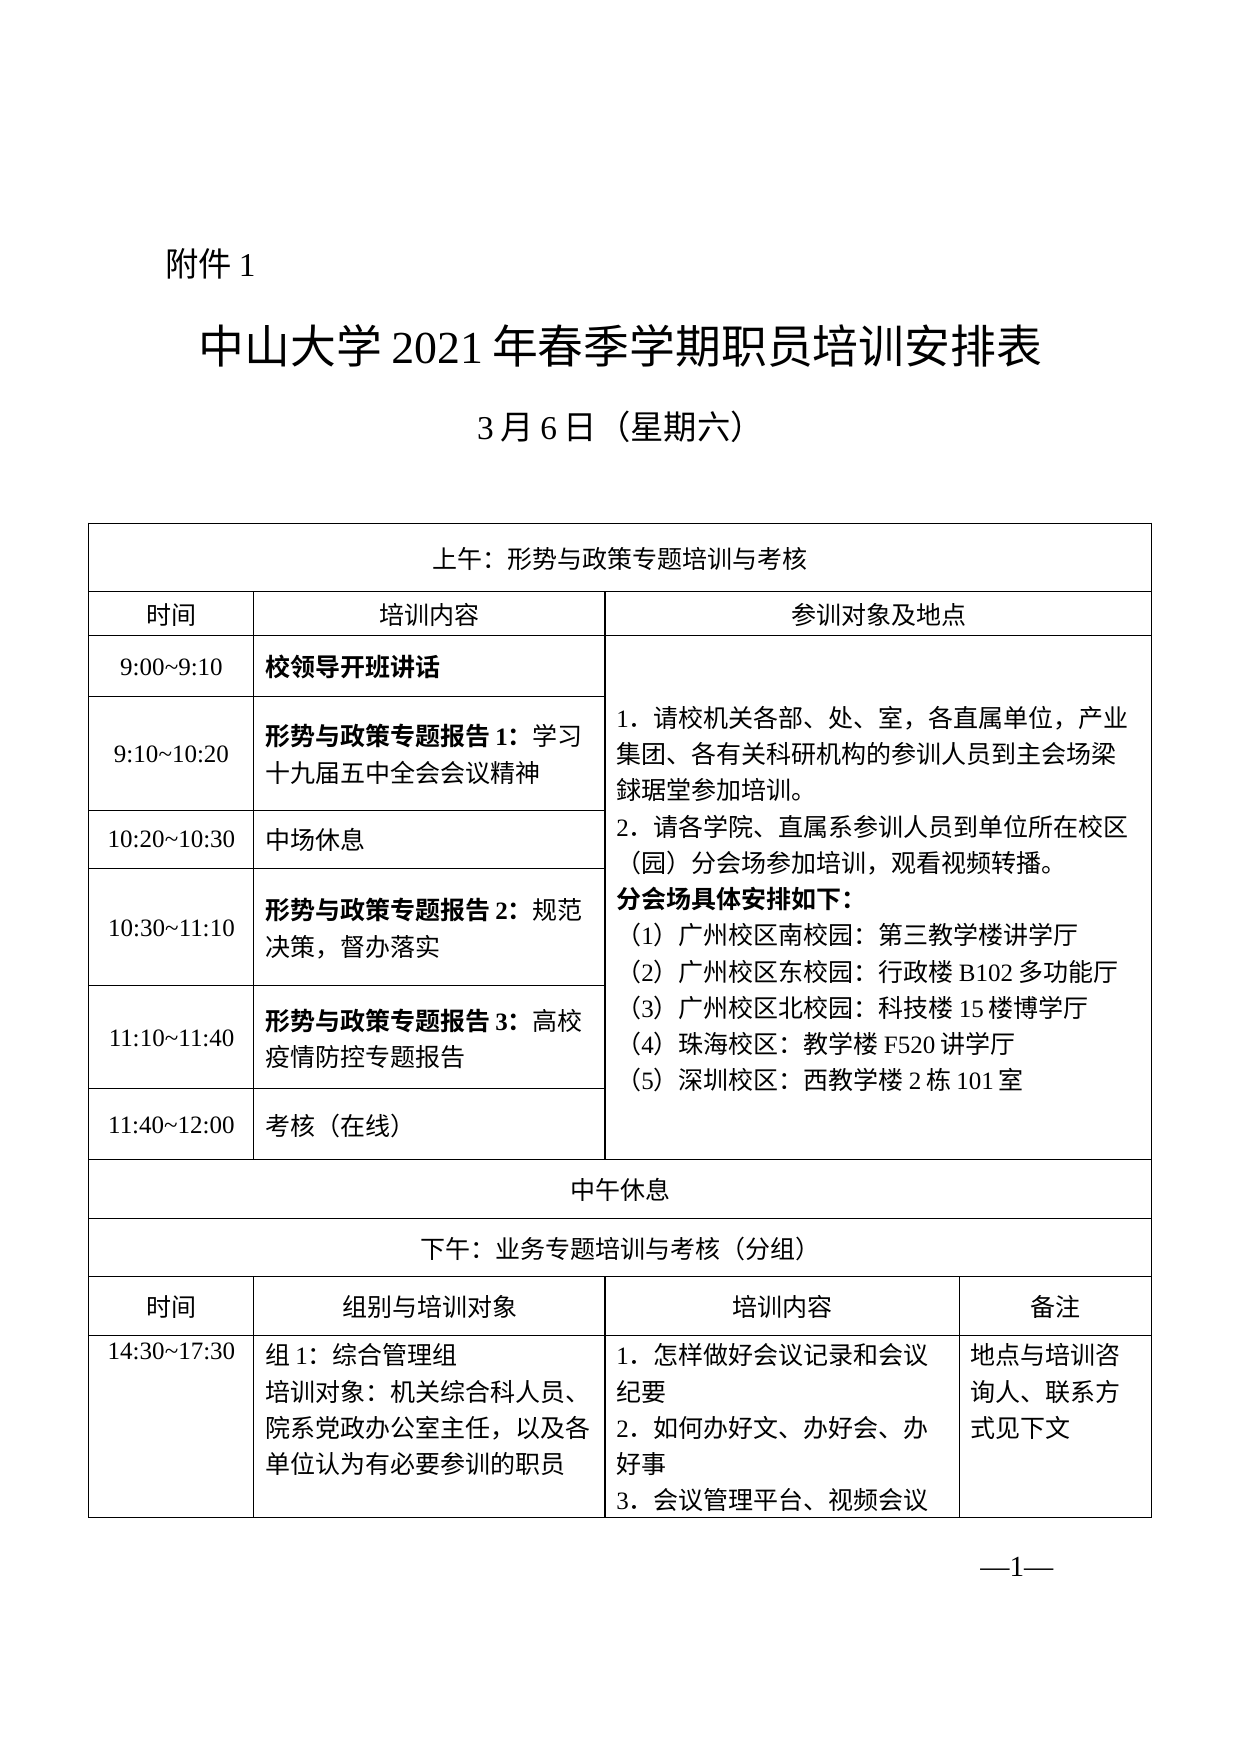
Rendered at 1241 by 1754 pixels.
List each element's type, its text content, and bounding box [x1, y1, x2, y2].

table_cell 下午：业务专题培训与考核（分组） [89, 1219, 1151, 1276]
table_header 上午：形势与政策专题培训与考核 [89, 524, 1151, 591]
text 中山大学2021年春季学期职员培训安排表 [165, 295, 1075, 392]
table_cell 参训对象及地点 [606, 592, 1151, 635]
table_cell 11:10~11:40 [89, 986, 253, 1088]
table_cell 中场休息 [254, 811, 604, 867]
text 3月6日（星期六） [165, 392, 1075, 457]
table_cell 组别与培训对象 [254, 1277, 604, 1335]
table_cell 形势与政策专题报告3：高校疫情防控专题报告 [254, 986, 604, 1088]
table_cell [606, 1336, 959, 1517]
table_cell 11:40~12:00 [89, 1089, 253, 1159]
table_cell 考核（在线） [254, 1089, 604, 1159]
table_cell 备注 [960, 1277, 1151, 1335]
table_cell 10:20~10:30 [89, 811, 253, 867]
table_cell 9:10~10:20 [89, 697, 253, 809]
table_cell 中午休息 [89, 1160, 1151, 1218]
table_cell 14:30~17:30 [89, 1336, 253, 1517]
table_cell 地点与培训咨询人、联系方式见下文 [960, 1336, 1151, 1517]
table_cell 9:00~9:10 [89, 636, 253, 696]
table_cell 校领导开班讲话 [254, 636, 604, 696]
table_cell 10:30~11:10 [89, 869, 253, 985]
table_cell 培训内容 [254, 592, 604, 635]
table_cell 时间 [89, 1277, 253, 1335]
table_cell 时间 [89, 592, 253, 635]
table_cell 培训内容 [606, 1277, 959, 1335]
text 附件1 [165, 230, 1075, 295]
table_cell 形势与政策专题报告1：学习十九届五中全会会议精神 [254, 697, 604, 809]
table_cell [254, 1336, 604, 1517]
table_cell 形势与政策专题报告2：规范决策，督办落实 [254, 869, 604, 985]
table_cell 1．请校机关各部、处、室，各直属单位，产业集团、各有关科研机构的参训人员到主会场梁銶琚堂参加培训。 2．请各学院、直属系参训人员到单位所在校区（园）分会场参加培训，观看视频转播。 分会场具体安排如下： （1）广州校区南校园：第三教学楼讲学厅 （2）广州校区东校园：行政楼B102多功能厅 （3）广州校区北校园：科技楼15楼博学厅 （4）珠海校区：教学楼F520讲学厅 （5）深圳校区：西教学楼2栋101室 [606, 636, 1151, 1159]
